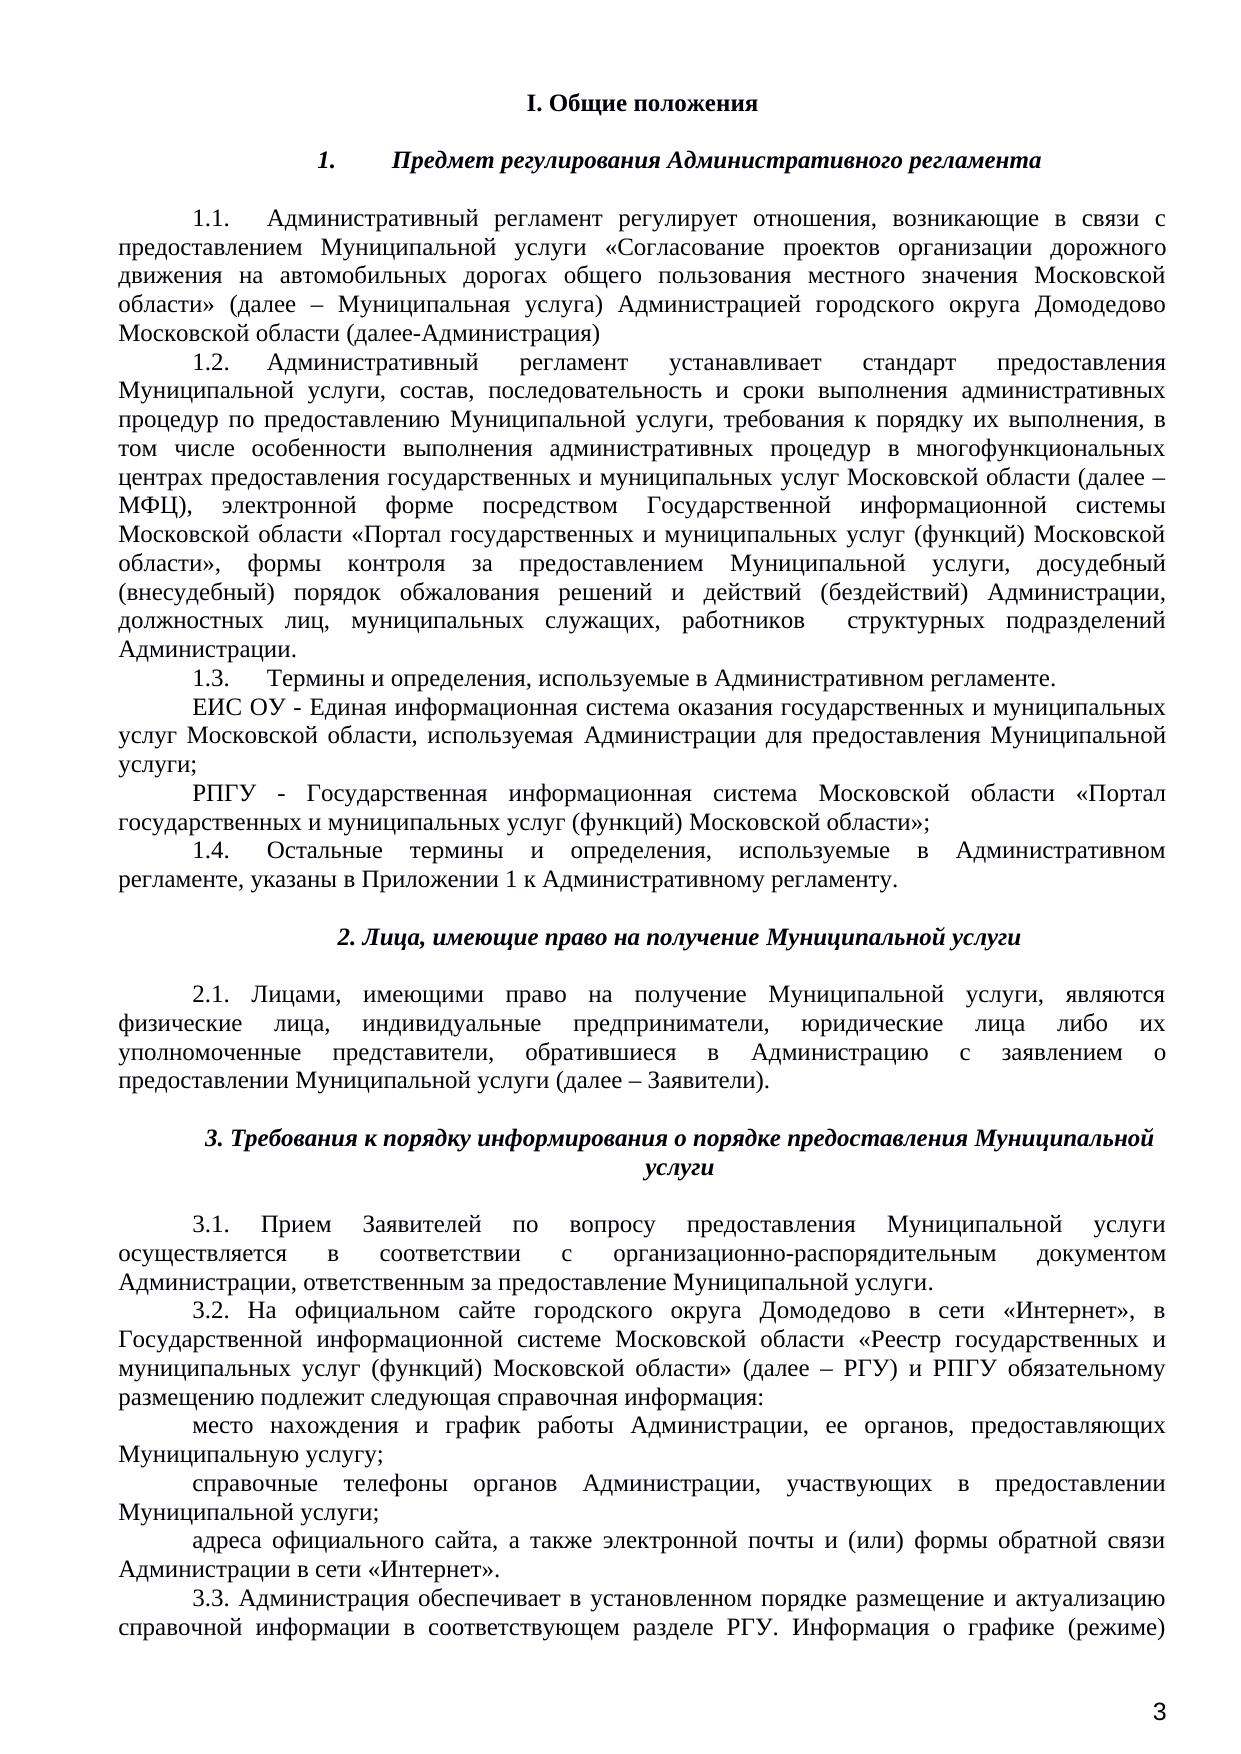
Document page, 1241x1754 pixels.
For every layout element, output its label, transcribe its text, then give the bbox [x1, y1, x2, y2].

text ЕИС ОУ - Единая информационная система оказания государственных и муниципальных услуг Московской области, используемая Администрации для предоставления Муниципальной услуги; [118, 692, 1167, 778]
list Административный регламент регулирует отношения, возникающие в связи с предоставлением Муниципальной услуги «Согласование проектов организации дорожного движения на автомобильных дорогах общего пользования местного значения Московской области» (далее – Муниципальная услуга) Администрацией городского округа Домодедово Московской области (далее-Администрация) [118, 203, 1167, 347]
list Термины и определения, используемые в Административном регламенте. [118, 663, 1167, 692]
text 3. Требования к порядку информирования о порядке предоставления Муниципальной услуги [193, 1123, 1167, 1180]
list Предмет регулирования Административного регламента [118, 145, 1167, 174]
text РПГУ - Государственная информационная система Московской области «Портал государственных и муниципальных услуг (функций) Московской области»; [118, 778, 1167, 835]
text 3.1. Прием Заявителей по вопросу предоставления Муниципальной услуги осуществляется в соответствии с организационно-распорядительным документом Администрации, ответственным за предоставление Муниципальной услуги. [118, 1209, 1167, 1295]
text адреса официального сайта, а также электронной почты и (или) формы обратной связи Администрации в сети «Интернет». [118, 1525, 1167, 1583]
text 3.2. На официальном сайте городского округа Домодедово в сети «Интернет», в Государственной информационной системе Московской области «Реестр государственных и муниципальных услуг (функций) Московской области» (далее – РГУ) и РПГУ обязательному размещению подлежит следующая справочная информация: [118, 1295, 1167, 1410]
text 2. Лица, имеющие право на получение Муниципальной услуги [118, 922, 1167, 950]
list Административный регламент устанавливает стандарт предоставления Муниципальной услуги, состав, последовательность и сроки выполнения административных процедур по предоставлению Муниципальной услуги, требования к порядку их выполнения, в том числе особенности выполнения административных процедур в многофункциональных центрах предоставления государственных и муниципальных услуг Московской области (далее –МФЦ), электронной форме посредством Государственной информационной системы Московской области «Портал государственных и муниципальных услуг (функций) Московской области», формы контроля за предоставлением Муниципальной услуги, досудебный (внесудебный) порядок обжалования решений и действий (бездействий) Администрации, должностных лиц, муниципальных служащих, работников структурных подразделений Администрации. [118, 347, 1167, 663]
text I. Общие положения [118, 88, 1167, 117]
text место нахождения и график работы Администрации, ее органов, предоставляющих Муниципальную услугу; [118, 1410, 1167, 1468]
list Остальные термины и определения, используемые в Административном регламенте, указаны в Приложении 1 к Административному регламенту. [118, 835, 1167, 893]
text справочные телефоны органов Администрации, участвующих в предоставлении Муниципальной услуги; [118, 1468, 1167, 1525]
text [118, 1583, 1167, 1640]
text 2.1. Лицами, имеющими право на получение Муниципальной услуги, являются физические лица, индивидуальные предприниматели, юридические лица либо их уполномоченные представители, обратившиеся в Администрацию с заявлением о предоставлении Муниципальной услуги (далее – Заявители). [118, 979, 1167, 1094]
